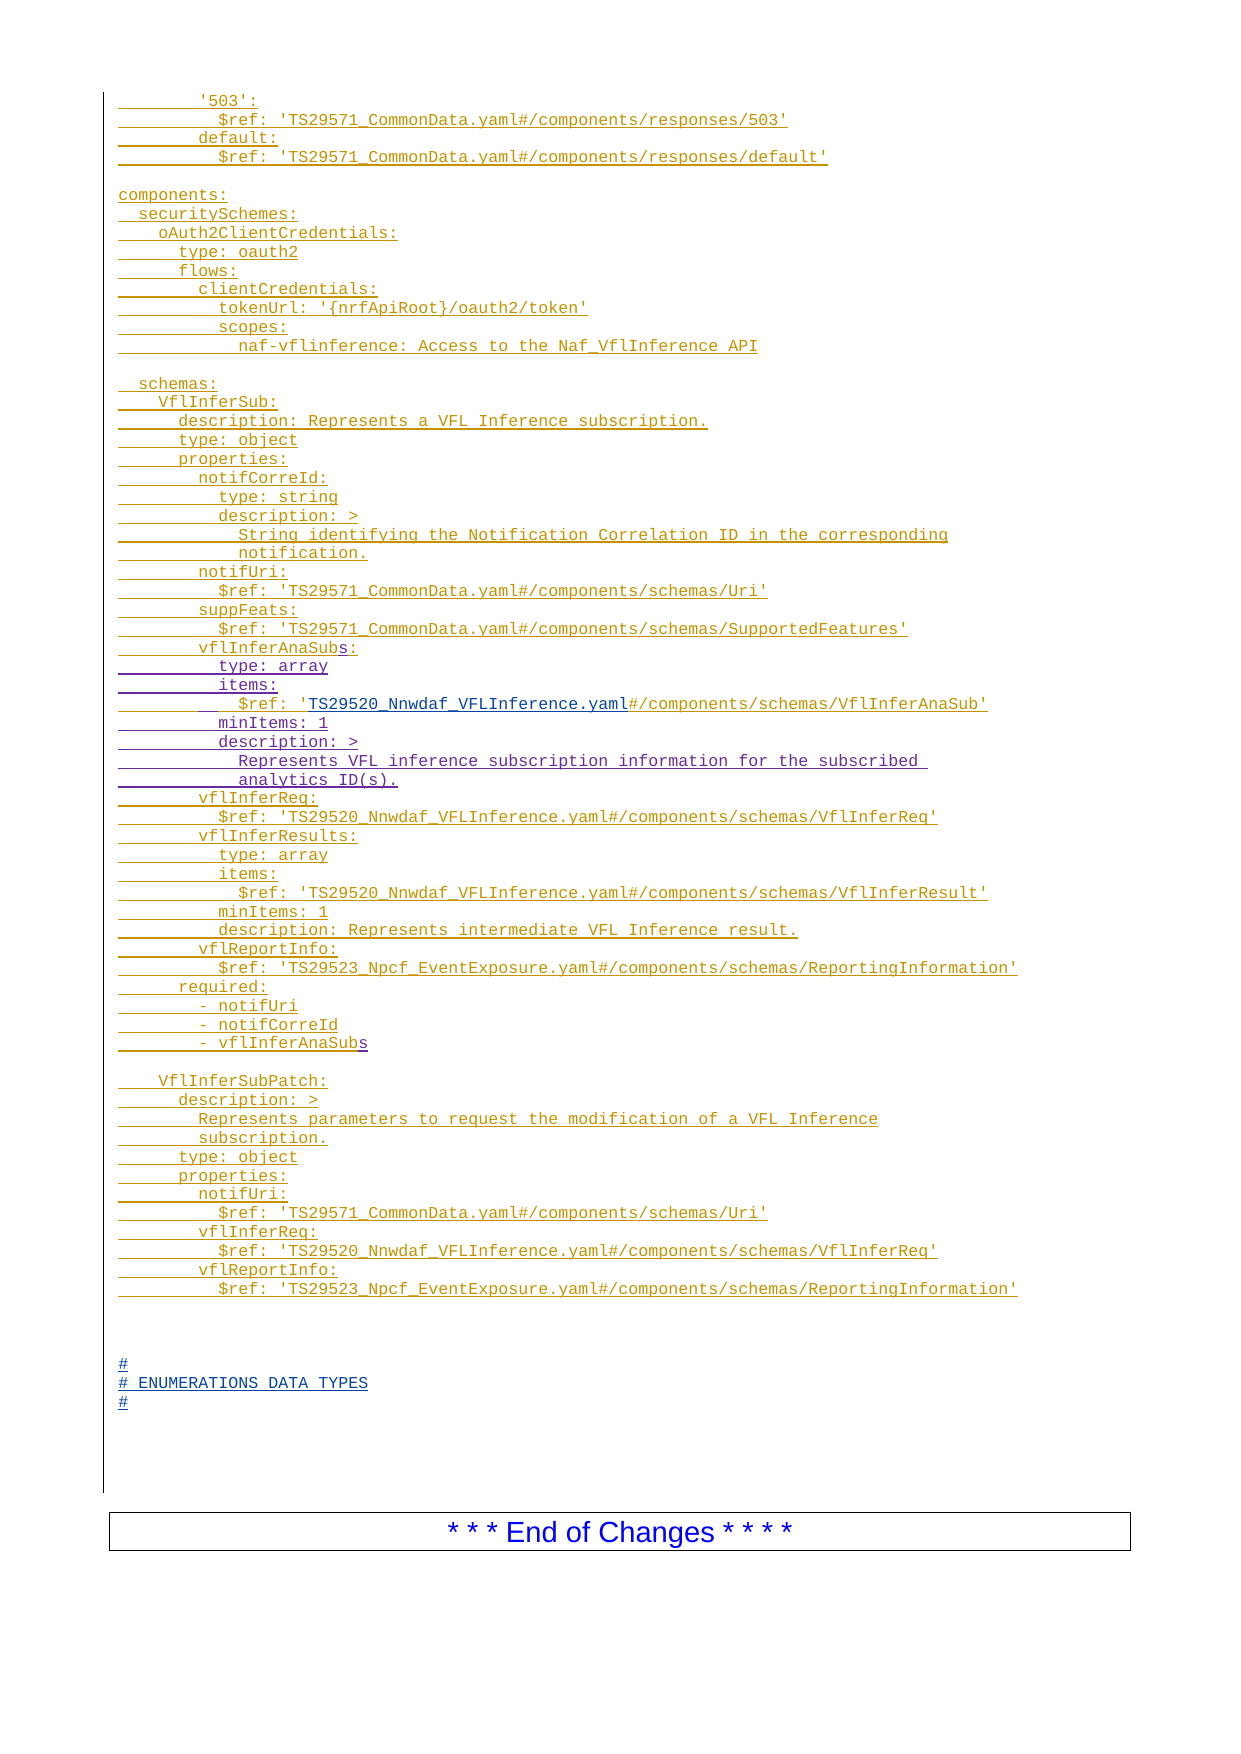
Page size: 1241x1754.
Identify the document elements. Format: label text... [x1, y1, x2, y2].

text * * * End of Changes * * * * [110, 1513, 1130, 1550]
